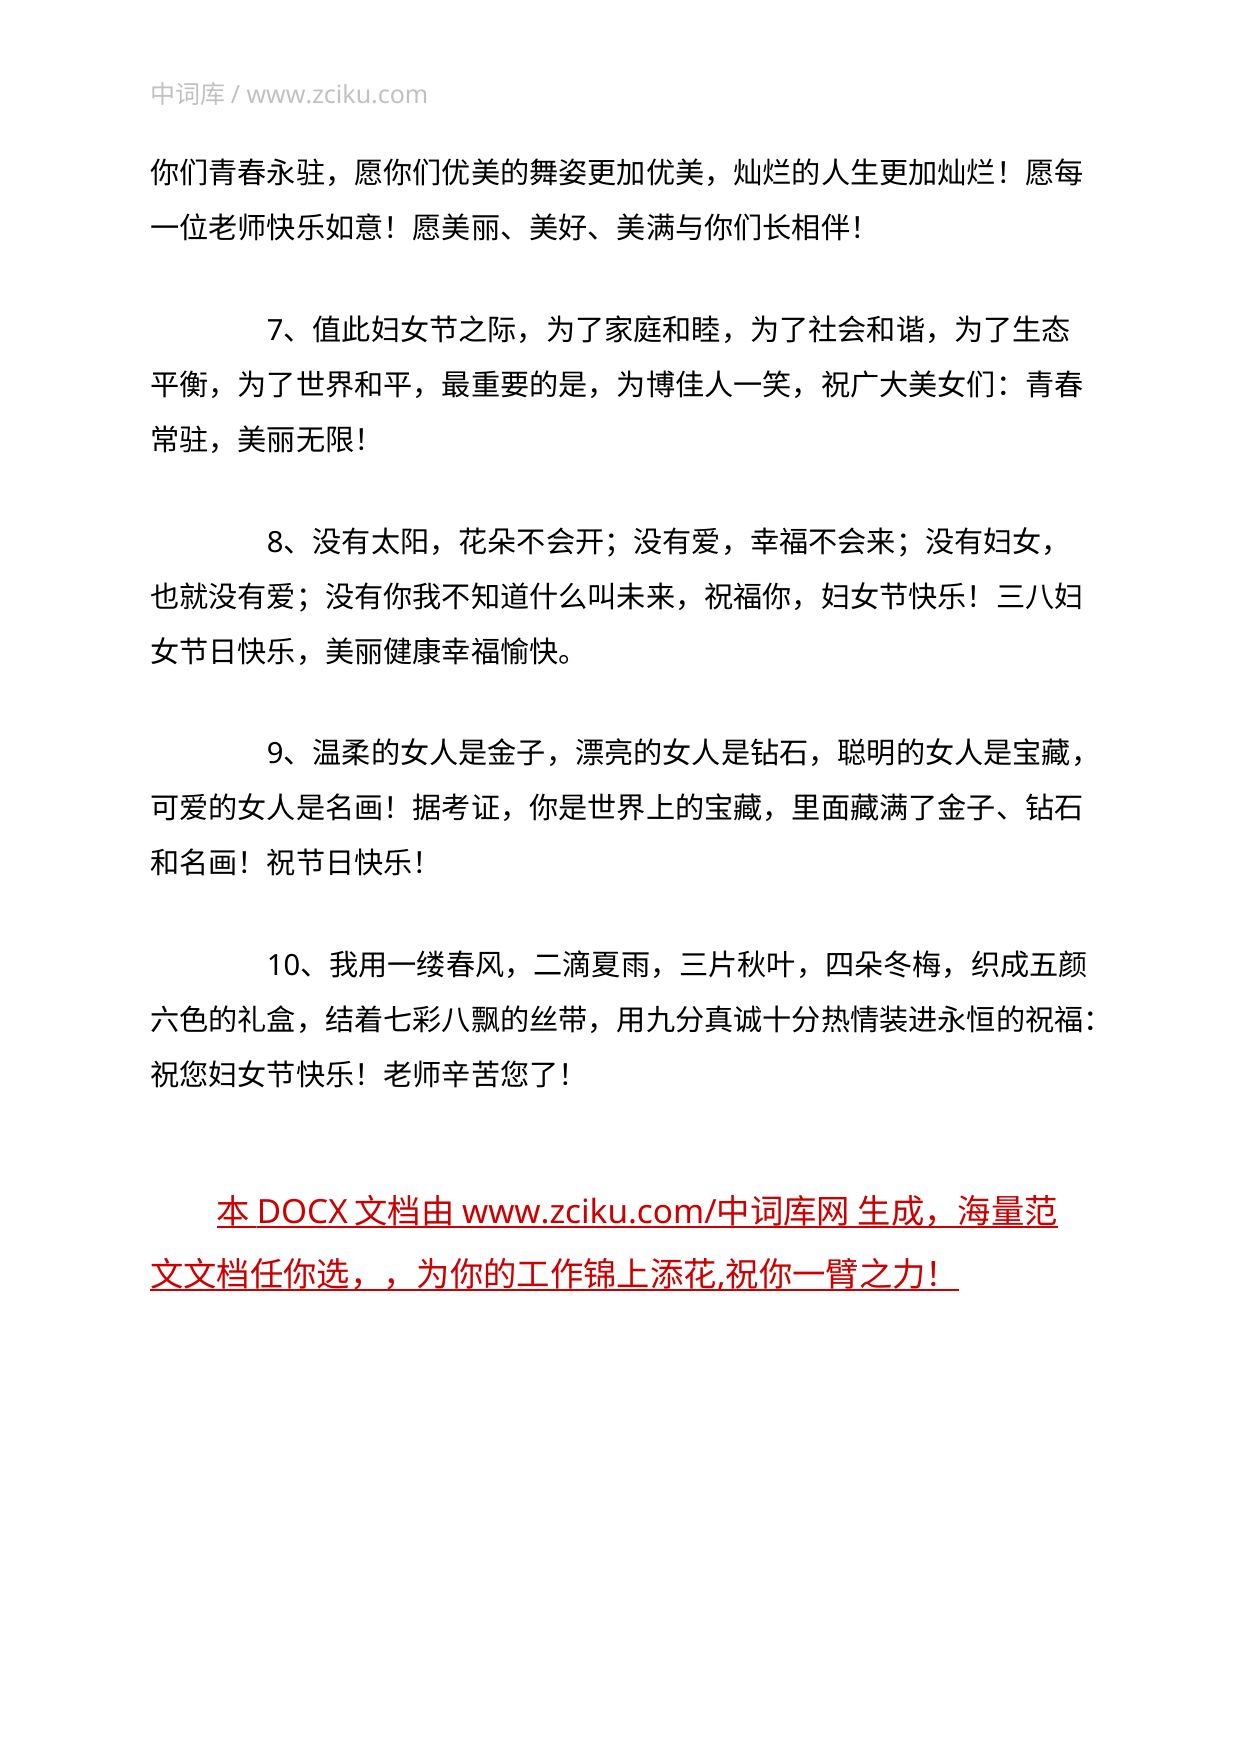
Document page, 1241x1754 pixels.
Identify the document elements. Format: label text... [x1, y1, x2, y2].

text 本DOCX文档由 www.zciku.com/中词库网 生成，海量范文文档任你选，，为你的工作锦上添花,祝你一臂之力！ [150, 1184, 1090, 1296]
text 9、温柔的女人是金子，漂亮的女人是钻石，聪明的女人是宝藏，可爱的女人是名画！据考证，你是世界上的宝藏，里面藏满了金子、钻石和名画！祝节日快乐！ [150, 730, 1090, 882]
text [150, 150, 1090, 247]
text 10、我用一缕春风，二滴夏雨，三片秋叶，四朵冬梅，织成五颜六色的礼盒，结着七彩八飘的丝带，用九分真诚十分热情装进永恒的祝福：祝您妇女节快乐！老师辛苦您了！ [150, 942, 1090, 1094]
text 8、没有太阳，花朵不会开；没有爱，幸福不会来；没有妇女，也就没有爱；没有你我不知道什么叫未来，祝福你，妇女节快乐！三八妇女节日快乐，美丽健康幸福愉快。 [150, 518, 1090, 671]
text 7、值此妇女节之际，为了家庭和睦，为了社会和谐，为了生态平衡，为了世界和平，最重要的是，为博佳人一笑，祝广大美女们：青春常驻，美丽无限！ [150, 307, 1090, 459]
